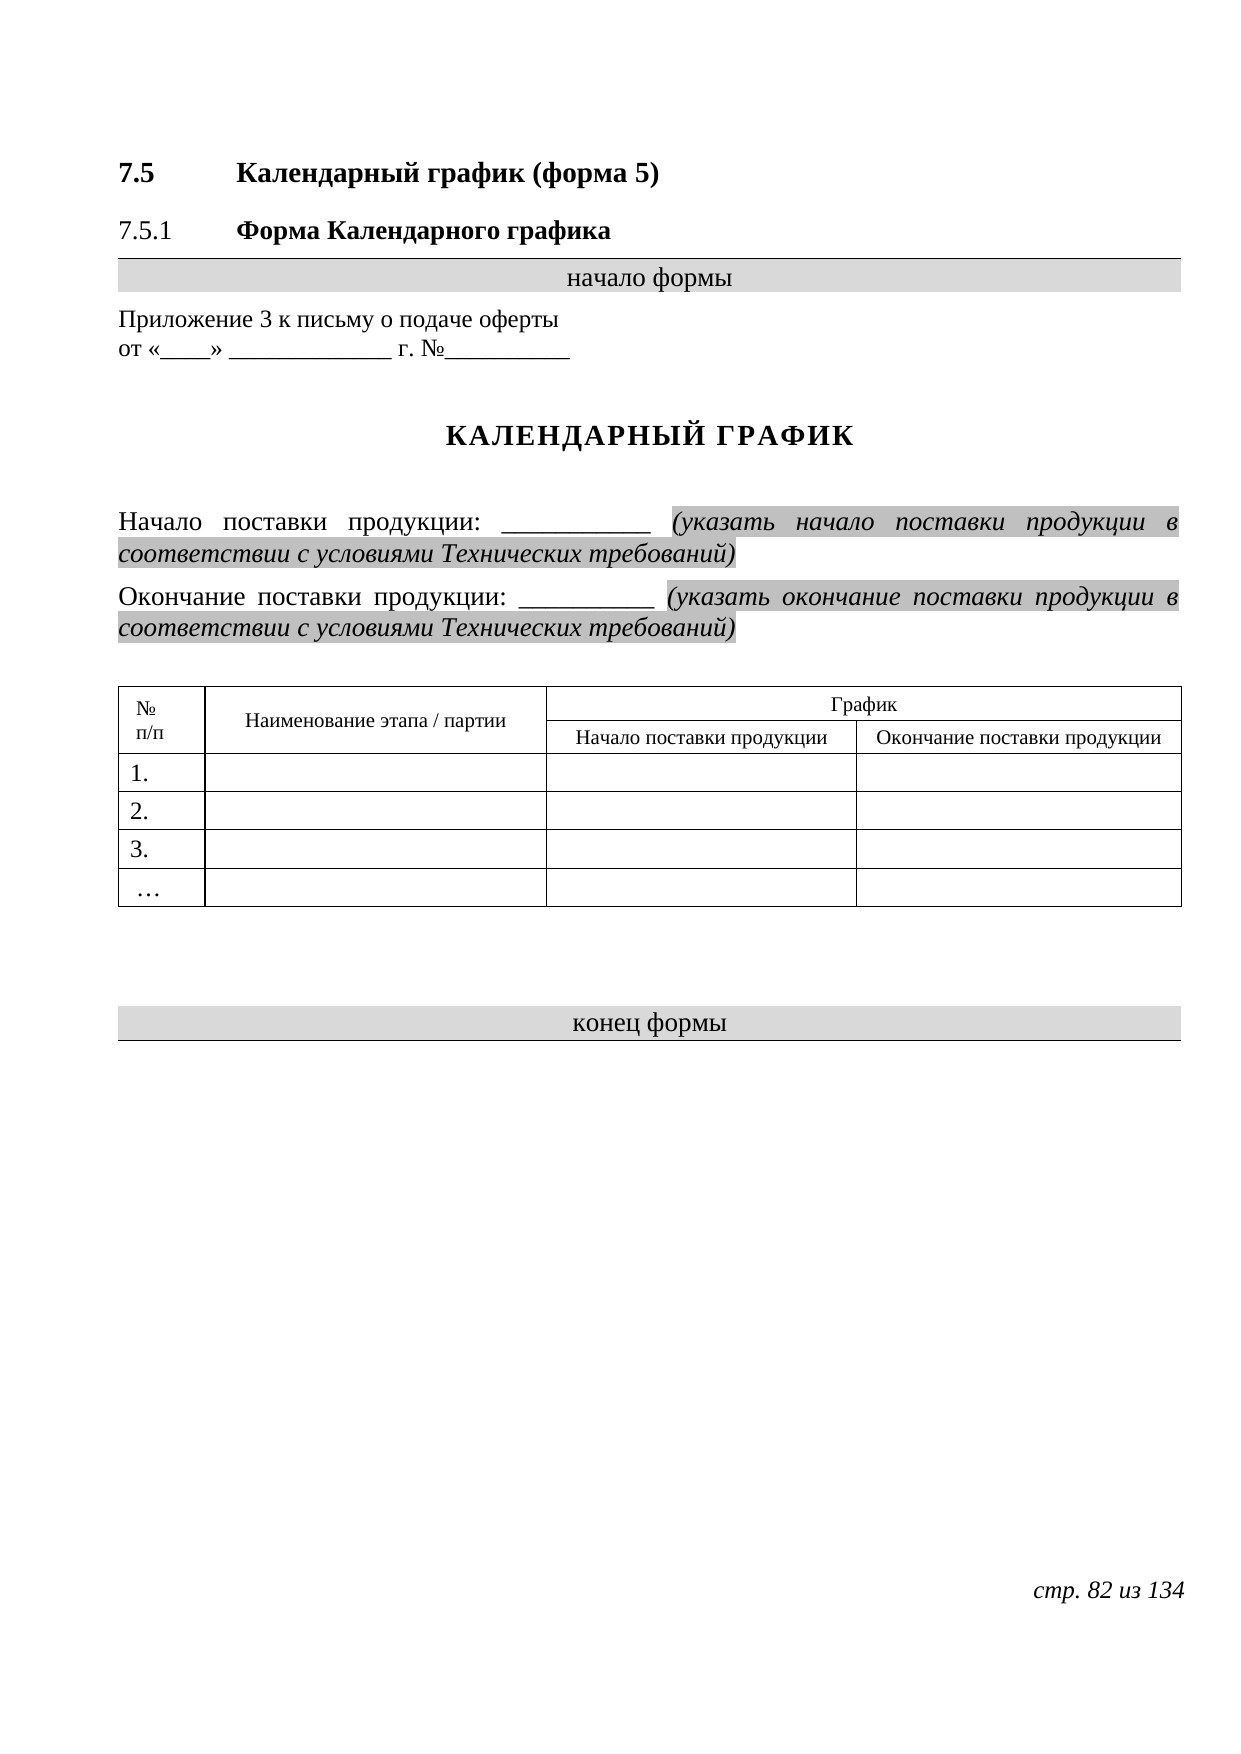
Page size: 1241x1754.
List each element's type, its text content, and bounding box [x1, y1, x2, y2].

text начало формы [118, 259, 1181, 292]
table_cell Начало поставки продукции [547, 721, 856, 753]
table_cell Окончание поставки продукции [857, 721, 1181, 753]
table_cell [857, 754, 1181, 791]
text Окончание поставки продукции: __________ (указать окончание поставки продукции в соответствии с условиями Технических требований) [118, 580, 667, 611]
table_cell [206, 754, 546, 791]
table_cell [857, 869, 1181, 906]
table_cell [547, 754, 856, 791]
table_cell [119, 754, 204, 791]
text конец формы [118, 1006, 1181, 1040]
text Форма Календарного графика [118, 214, 1181, 245]
table_header Наименование этапа / партии [206, 687, 546, 753]
text Окончание поставки продукции: __________ (указать окончание поставки продукции в соответствии с условиями Технических требований) [736, 580, 1181, 643]
subtitle Календарный график (форма 5) [118, 156, 1181, 189]
text Календарный график [118, 418, 1181, 452]
table_cell [206, 792, 546, 829]
table_cell [857, 792, 1181, 829]
table_header № п/п [119, 687, 204, 753]
table_cell [547, 830, 856, 867]
table_cell [857, 830, 1181, 867]
table_cell [206, 869, 546, 906]
table_cell [119, 830, 204, 867]
text Начало поставки продукции: ___________ (указать начало поставки продукции в соответствии с условиями Технических требований) [736, 506, 1181, 568]
table_cell [547, 792, 856, 829]
table_cell … [119, 869, 204, 906]
table_cell [547, 869, 856, 906]
text Приложение 3 к письму о подаче оферты от «____» _____________ г. №__________ [118, 304, 1181, 362]
table_cell [119, 792, 204, 829]
table_header График [547, 687, 1181, 720]
table_cell [206, 830, 546, 867]
text Начало поставки продукции: ___________ (указать начало поставки продукции в соответствии с условиями Технических требований) [118, 506, 672, 537]
